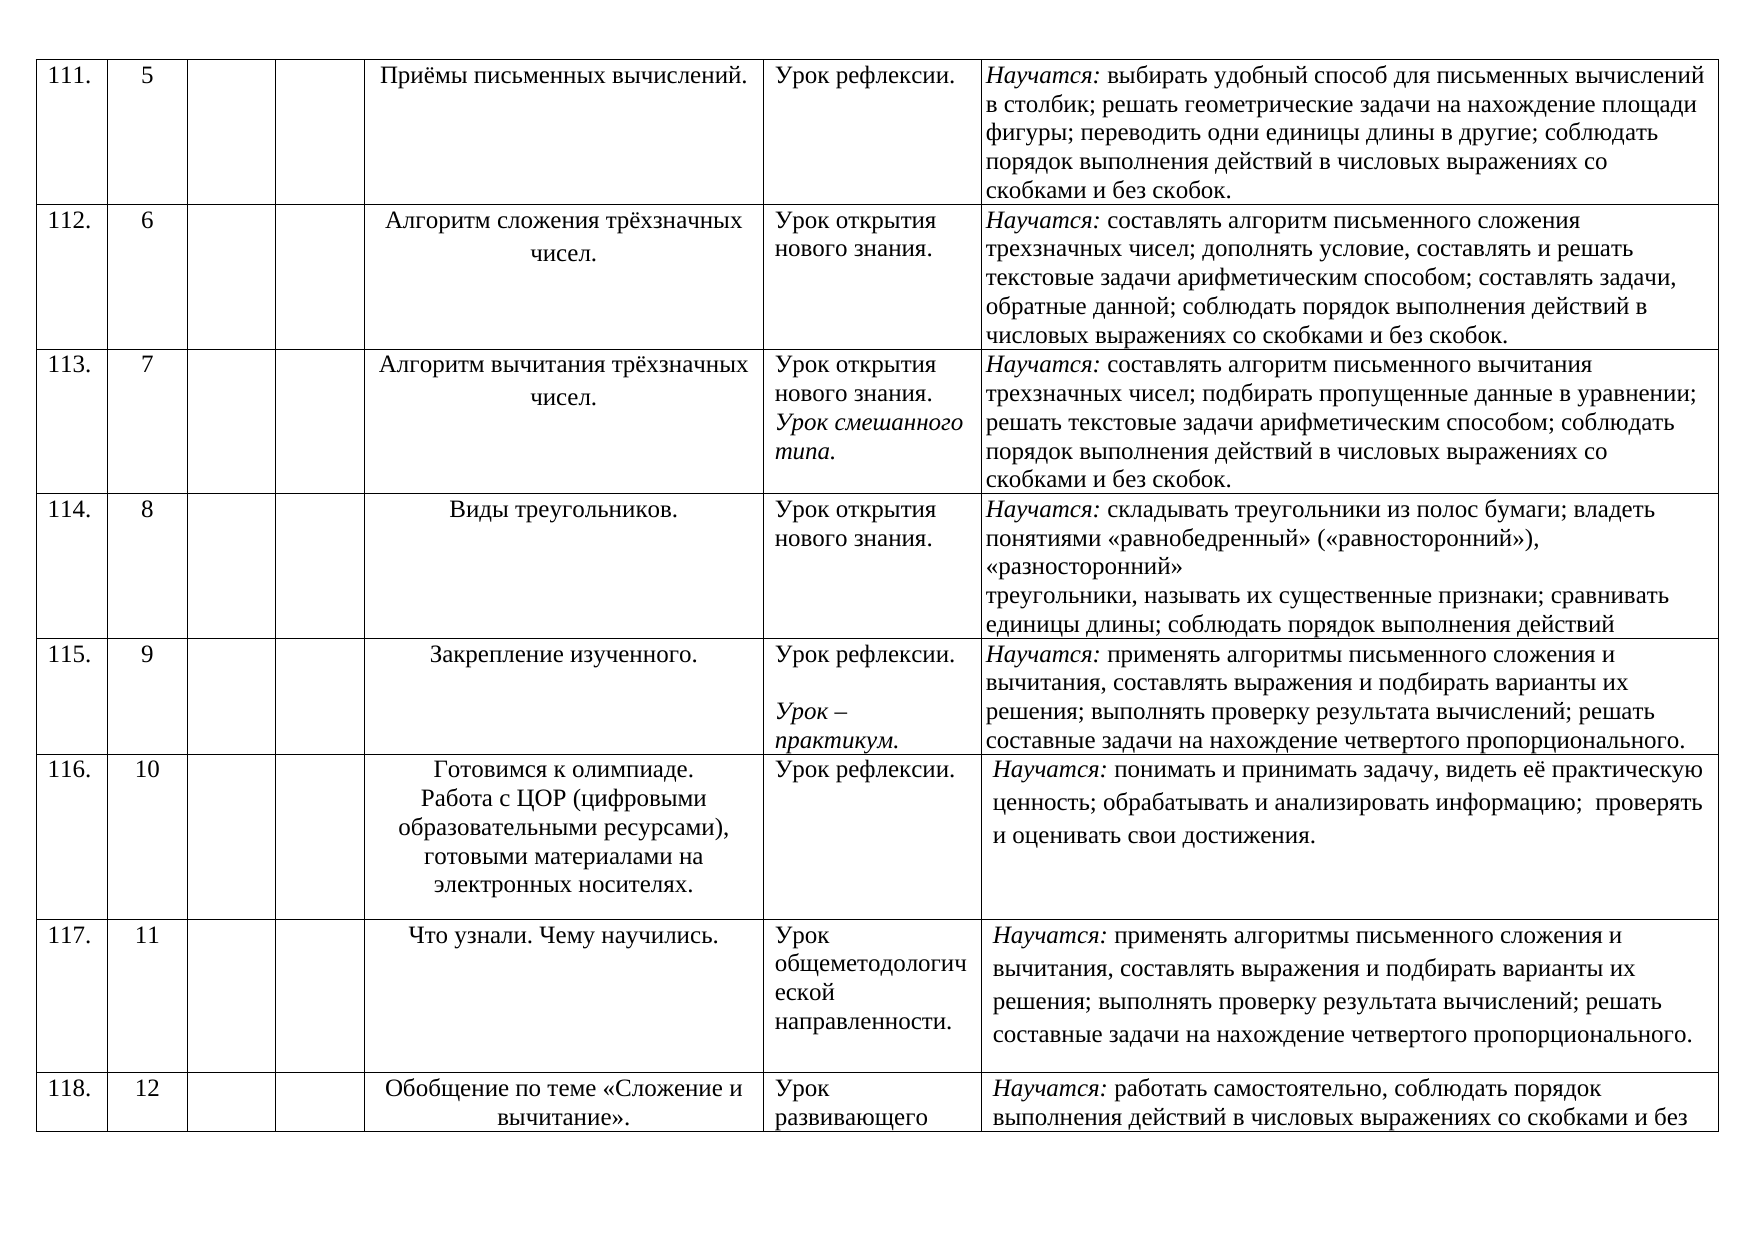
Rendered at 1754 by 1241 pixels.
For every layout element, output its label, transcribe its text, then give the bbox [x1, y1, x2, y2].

table_cell [188, 920, 275, 1072]
table_cell 9 [108, 639, 187, 754]
table_cell [276, 639, 364, 754]
table_cell Алгоритм вычитания трёхзначных чисел. [365, 350, 763, 493]
table_cell 11 [108, 920, 187, 1072]
table_cell Урок общеметодологической направленности. [764, 920, 981, 1072]
table_cell 7 [108, 350, 187, 493]
table_cell 117. [37, 920, 107, 1072]
table_cell 10 [108, 755, 187, 919]
table_cell 118. [37, 1073, 107, 1131]
table_cell Что узнали. Чему научились. [365, 920, 763, 1072]
table_cell 12 [108, 1073, 187, 1131]
table_cell Виды треугольников. [365, 494, 763, 638]
table_cell [188, 350, 275, 493]
table_cell Приёмы письменных вычислений. [365, 60, 763, 204]
table_cell 114. [37, 494, 107, 638]
table_cell Урок открытия нового знания. [764, 205, 981, 348]
table_cell [188, 755, 275, 919]
table_cell 112. [37, 205, 107, 348]
table_cell 8 [108, 494, 187, 638]
table_cell 116. [37, 755, 107, 919]
table_cell Закрепление изученного. [365, 639, 763, 754]
table_cell Научатся: выбирать удобный способ для письменных вычислений в столбик; решать геометрические задачи на нахождение площади фигуры; переводить одни единицы длины в другие; соблюдать порядок выполнения действий в числовых выражениях со скобками и без скобок. [982, 60, 1718, 204]
table_cell [276, 60, 364, 204]
table_cell 113. [37, 350, 107, 493]
table_cell 111. [37, 60, 107, 204]
table_cell Урок рефлексии. [764, 755, 981, 919]
table_cell [188, 639, 275, 754]
table_cell 6 [108, 205, 187, 348]
table_cell Урок рефлексии. Урок – практикум. [764, 639, 981, 754]
table_cell [276, 920, 364, 1072]
table_cell Научатся: применять алгоритмы письменного сложения и вычитания, составлять выражения и подбирать варианты их решения; выполнять проверку результата вычислений; решать составные задачи на нахождение четвертого пропорционального. [982, 639, 1718, 754]
table_cell [188, 60, 275, 204]
table_cell Научатся: составлять алгоритм письменного сложения трехзначных чисел; дополнять условие, составлять и решать текстовые задачи арифметическим способом; составлять задачи, обратные данной; соблюдать порядок выполнения действий в числовых выражениях со скобками и без скобок. [982, 205, 1718, 348]
table_cell Алгоритм сложения трёхзначных чисел. [365, 205, 763, 348]
table_cell [276, 350, 364, 493]
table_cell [982, 1073, 1718, 1131]
table_cell Урок рефлексии. [764, 60, 981, 204]
table_cell Научатся: понимать и принимать задачу, видеть её практическую ценность; обрабатывать и анализировать информацию; проверять и оценивать свои достижения. [982, 755, 1718, 919]
table_cell Урок открытия нового знания. Урок смешанного типа. [764, 350, 981, 493]
table_cell Научатся: применять алгоритмы письменного сложения и вычитания, составлять выражения и подбирать варианты их решения; выполнять проверку результата вычислений; решать составные задачи на нахождение четвертого пропорционального. [982, 920, 1718, 1072]
table_cell Научатся: складывать треугольники из полос бумаги; владеть понятиями «равнобедренный» («равносторонний»), «разносторонний» треугольники, называть их существенные признаки; сравнивать единицы длины; соблюдать порядок выполнения действий [982, 494, 1718, 638]
table_cell Урок открытия нового знания. [764, 494, 981, 638]
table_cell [764, 1073, 981, 1131]
table_cell Готовимся к олимпиаде. Работа с ЦОР (цифровыми образовательными ресурсами), готовыми материалами на электронных носителях. [365, 755, 763, 919]
table_cell 5 [108, 60, 187, 204]
table_cell [276, 205, 364, 348]
table_cell [276, 1073, 364, 1131]
table_cell Научатся: составлять алгоритм письменного вычитания трехзначных чисел; подбирать пропущенные данные в уравнении; решать текстовые задачи арифметическим способом; соблюдать порядок выполнения действий в числовых выражениях со скобками и без скобок. [982, 350, 1718, 493]
table_cell [276, 755, 364, 919]
table_cell [276, 494, 364, 638]
table_cell [188, 1073, 275, 1131]
table_cell [188, 205, 275, 348]
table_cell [365, 1073, 763, 1131]
table_cell 115. [37, 639, 107, 754]
table_cell [188, 494, 275, 638]
